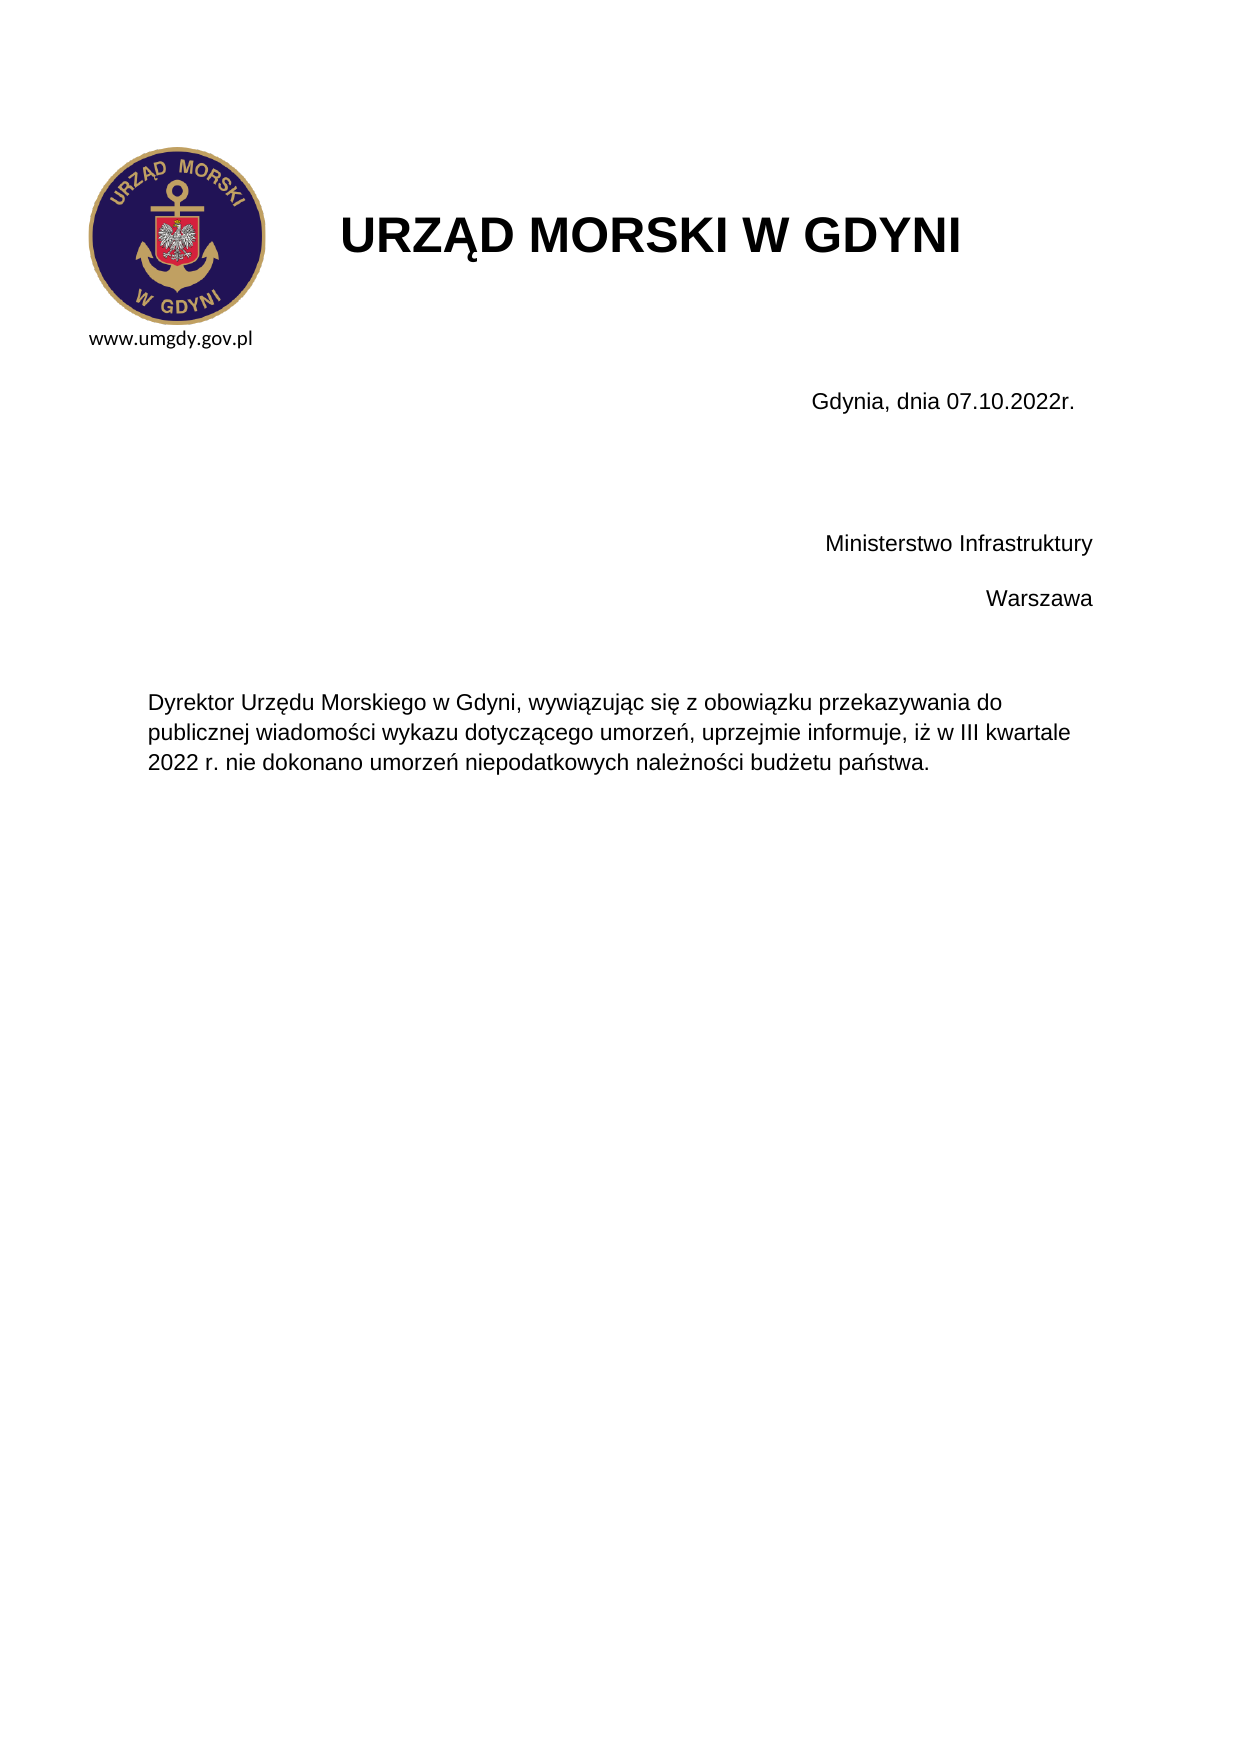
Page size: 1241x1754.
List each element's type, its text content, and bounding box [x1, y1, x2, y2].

picture [88, 147, 266, 325]
text Ministerstwo Infrastruktury [148, 530, 1093, 556]
text www.umgdy.gov.pl [88, 148, 1093, 350]
text Dyrektor Urzędu Morskiego w Gdyni, wywiązując się z obowiązku przekazywania do publicznej wiadomości wykazu dotyczącego umorzeń, uprzejmie informuje, iż w III kwartale 2022 r. nie dokonano umorzeń niepodatkowych należności budżetu państwa. [148, 689, 1093, 775]
text Gdynia, dnia 07.10.2022r. [738, 388, 1093, 414]
text Warszawa [148, 584, 1093, 611]
